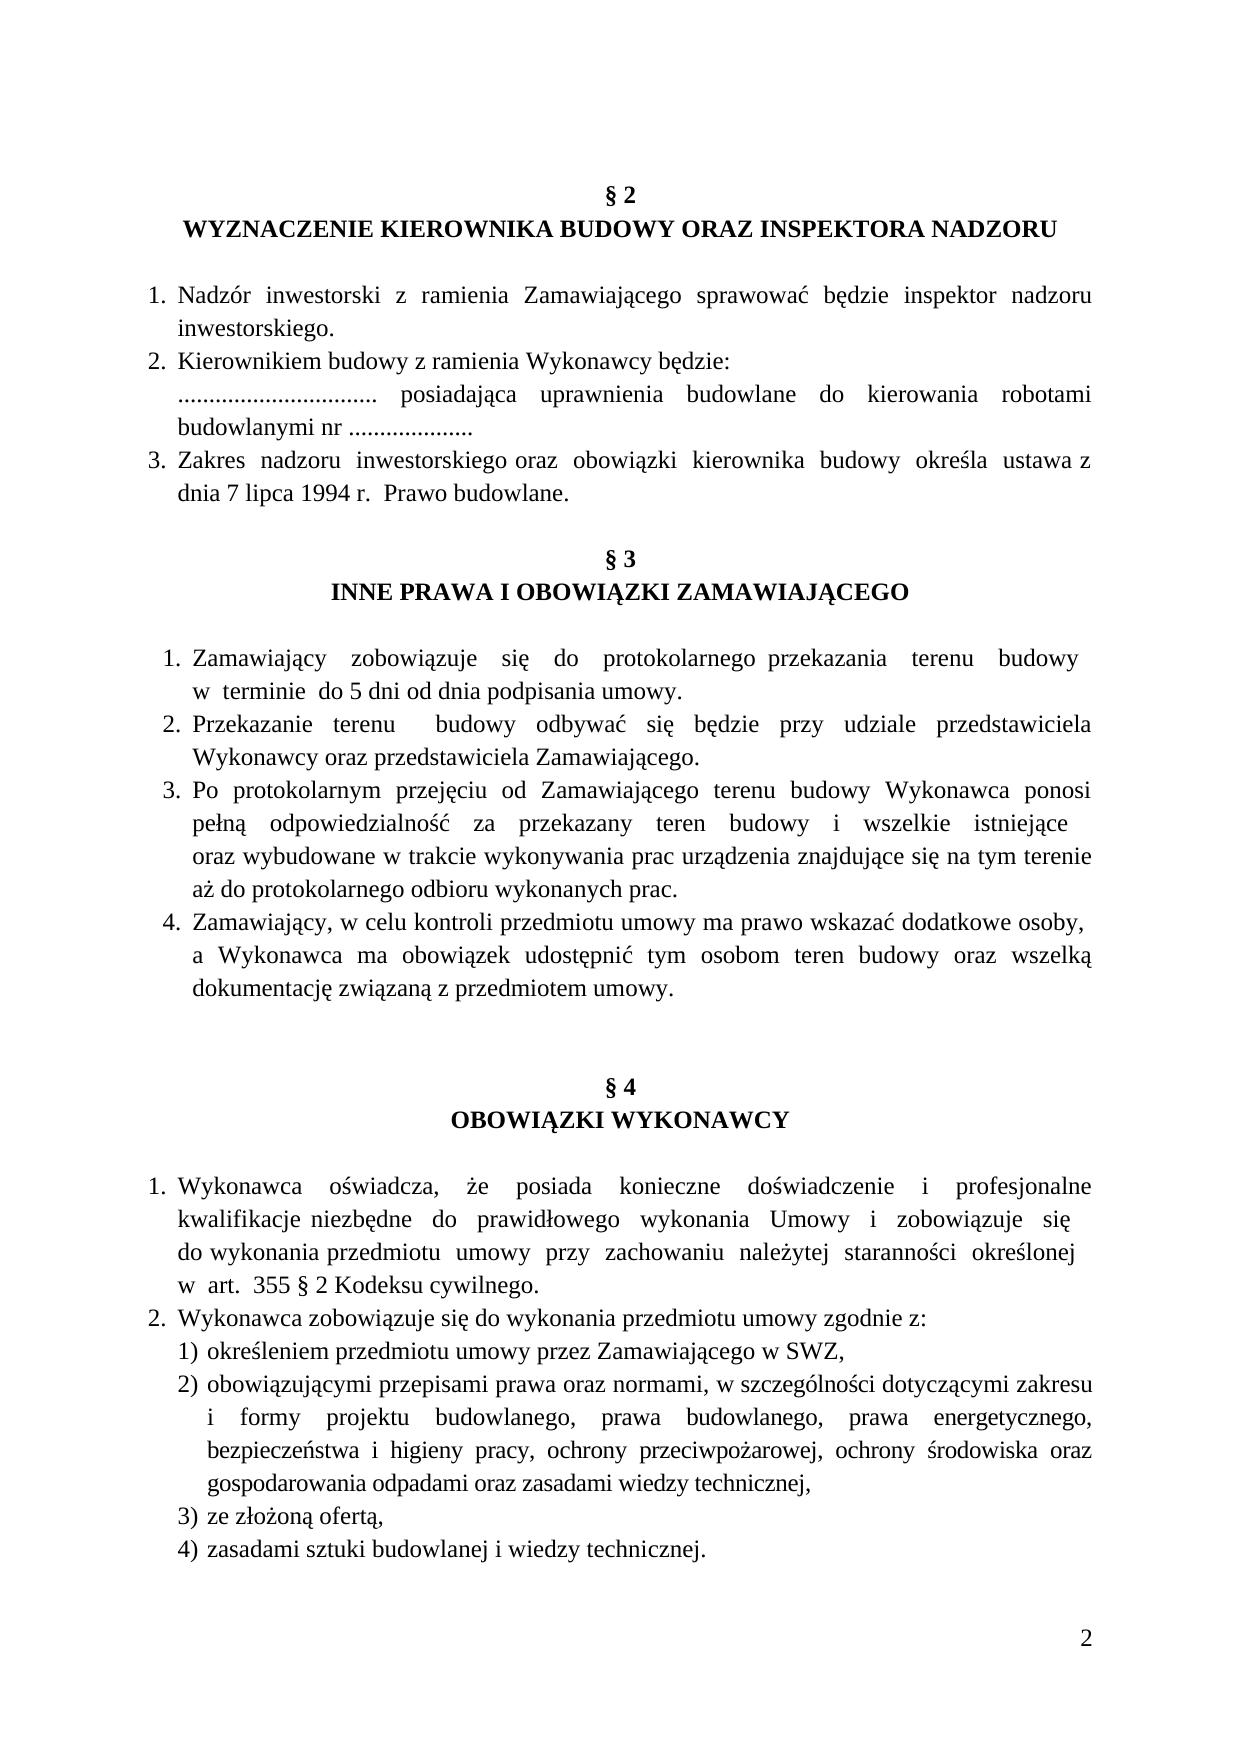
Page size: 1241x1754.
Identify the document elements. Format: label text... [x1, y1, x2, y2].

list Wykonawca zobowiązuje się do wykonania przedmiotu umowy zgodnie z: [148, 1303, 1093, 1332]
list Kierownikiem budowy z ramienia Wykonawcy będzie: [148, 346, 1093, 374]
list zasadami sztuki budowlanej i wiedzy technicznej. [177, 1534, 1093, 1563]
list ze złożoną ofertą, [177, 1501, 1093, 1530]
list Zamawiający, w celu kontroli przedmiotu umowy ma prawo wskazać dodatkowe osoby, a Wykonawca ma obowiązek udostępnić tym osobom teren budowy oraz wszelką dokumentację związaną z przedmiotem umowy. [162, 907, 1093, 1002]
list Nadzór inwestorski z ramienia Zamawiającego sprawować będzie inspektor nadzoru inwestorskiego. [148, 280, 1093, 341]
list Zamawiający zobowiązuje się do protokolarnego przekazania terenu budowy w terminie do 5 dni od dnia podpisania umowy. [162, 643, 1093, 705]
list Wykonawca oświadcza, że posiada konieczne doświadczenie i profesjonalne kwalifikacje niezbędne do prawidłowego wykonania Umowy i zobowiązuje się do wykonania przedmiotu umowy przy zachowaniu należytej staranności określonej w art. 355 § 2 Kodeksu cywilnego. [148, 1171, 1093, 1299]
text § 3 [148, 544, 1093, 573]
text WYZNACZENIE KIEROWNIKA BUDOWY ORAZ INSPEKTORA NADZORU [148, 214, 1093, 242]
list Przekazanie terenu budowy odbywać się będzie przy udziale przedstawiciela Wykonawcy oraz przedstawiciela Zamawiającego. [162, 709, 1093, 771]
text INNE PRAWA I OBOWIĄZKI ZAMAWIAJĄCEGO [148, 577, 1093, 606]
list obowiązującymi przepisami prawa oraz normami, w szczególności dotyczącymi zakresu i formy projektu budowlanego, prawa budowlanego, prawa energetycznego, bezpieczeństwa i higieny pracy, ochrony przeciwpożarowej, ochrony środowiska oraz gospodarowania odpadami oraz zasadami wiedzy technicznej, [177, 1369, 1093, 1497]
text OBOWIĄZKI WYKONAWCY [148, 1105, 1093, 1134]
list Zakres nadzoru inwestorskiego oraz obowiązki kierownika budowy określa ustawa z dnia 7 lipca 1994 r. Prawo budowlane. [148, 445, 1093, 507]
list Po protokolarnym przejęciu od Zamawiającego terenu budowy Wykonawca ponosi pełną odpowiedzialność za przekazany teren budowy i wszelkie istniejące oraz wybudowane w trakcie wykonywania prac urządzenia znajdujące się na tym terenie aż do protokolarnego odbioru wykonanych prac. [162, 775, 1093, 903]
text § 4 [148, 1072, 1093, 1101]
list określeniem przedmiotu umowy przez Zamawiającego w SWZ, [177, 1336, 1093, 1365]
text ................................ posiadająca uprawnienia budowlane do kierowania robotami budowlanymi nr .................... [177, 379, 1093, 441]
text § 2 [148, 181, 1093, 209]
